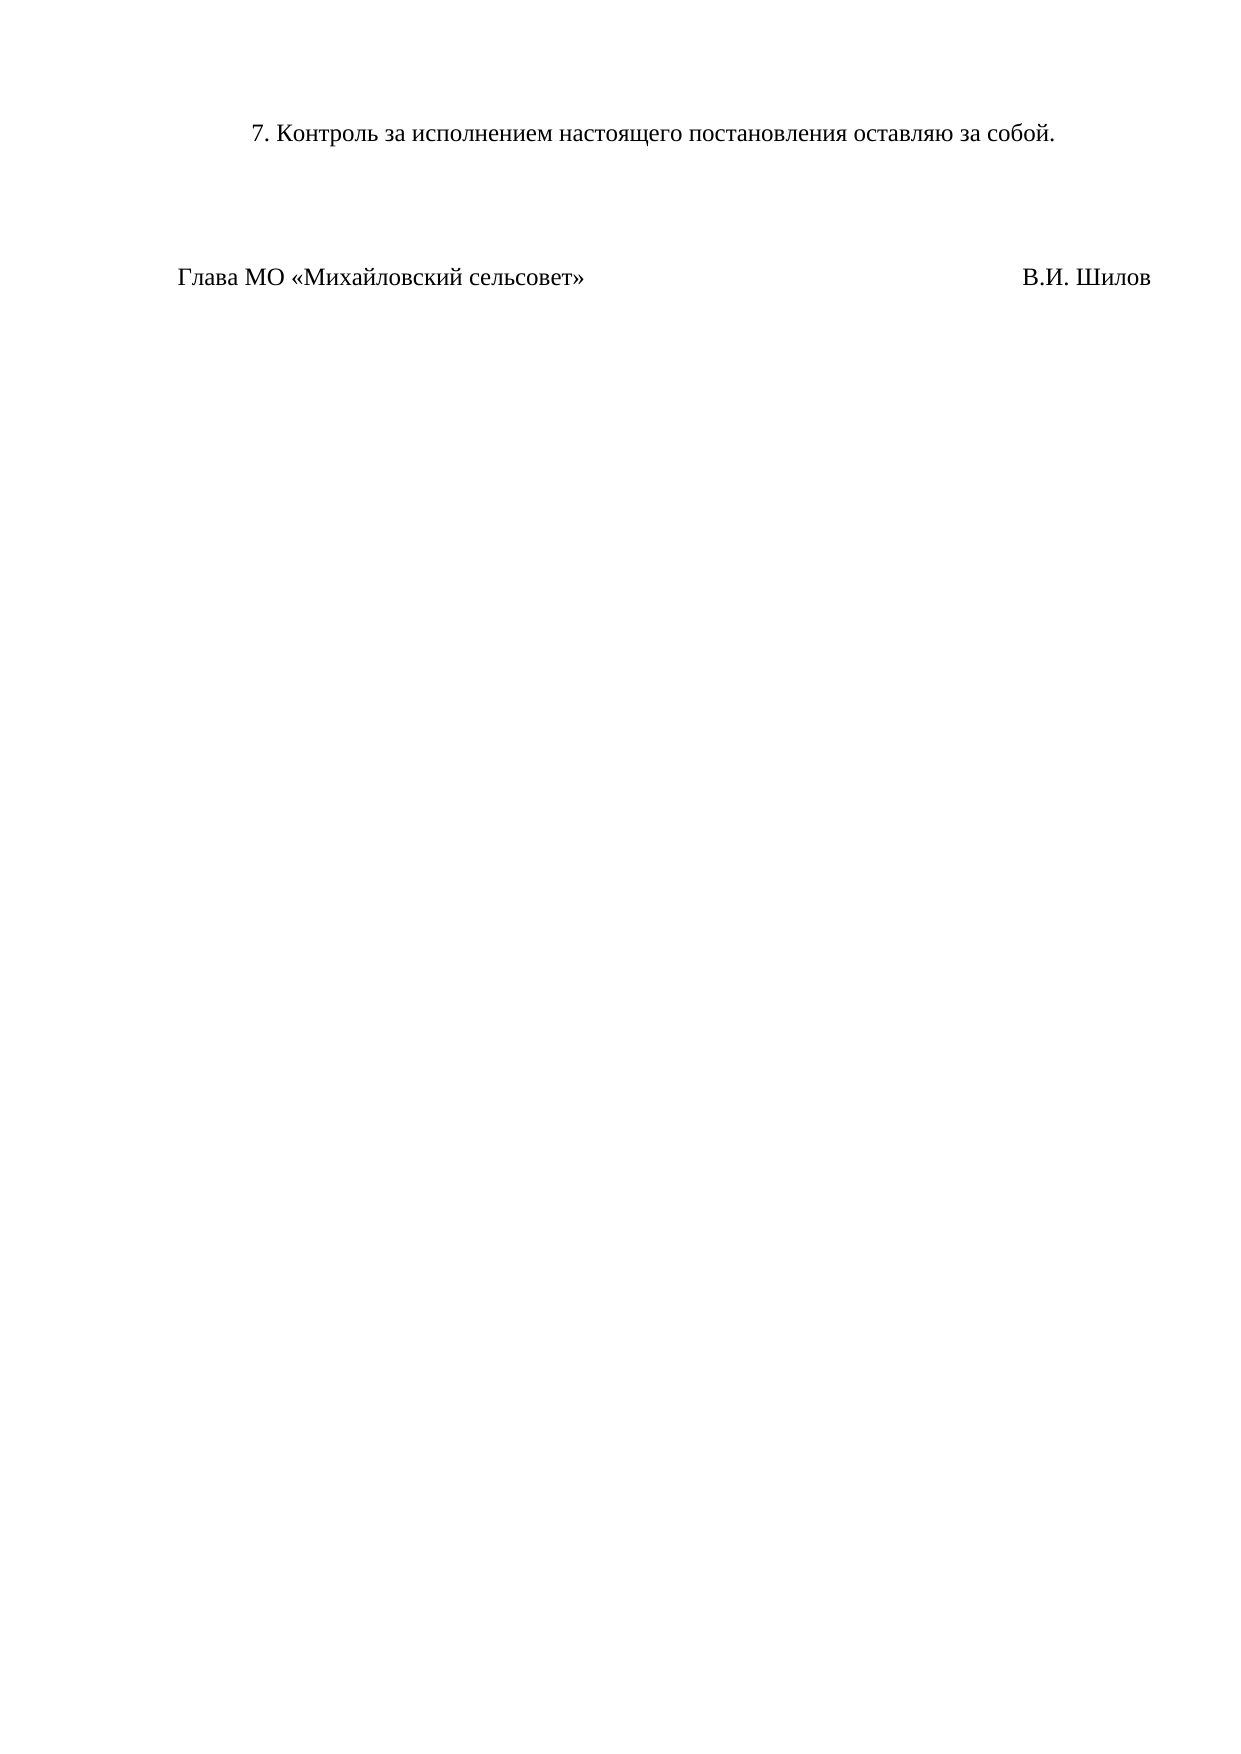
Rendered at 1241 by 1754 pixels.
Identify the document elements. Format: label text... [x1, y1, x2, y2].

text Глава МО «Михайловский сельсовет» В.И. Шилов [177, 262, 1152, 291]
text 7. Контроль за исполнением настоящего постановления оставляю за собой. [177, 118, 1152, 147]
